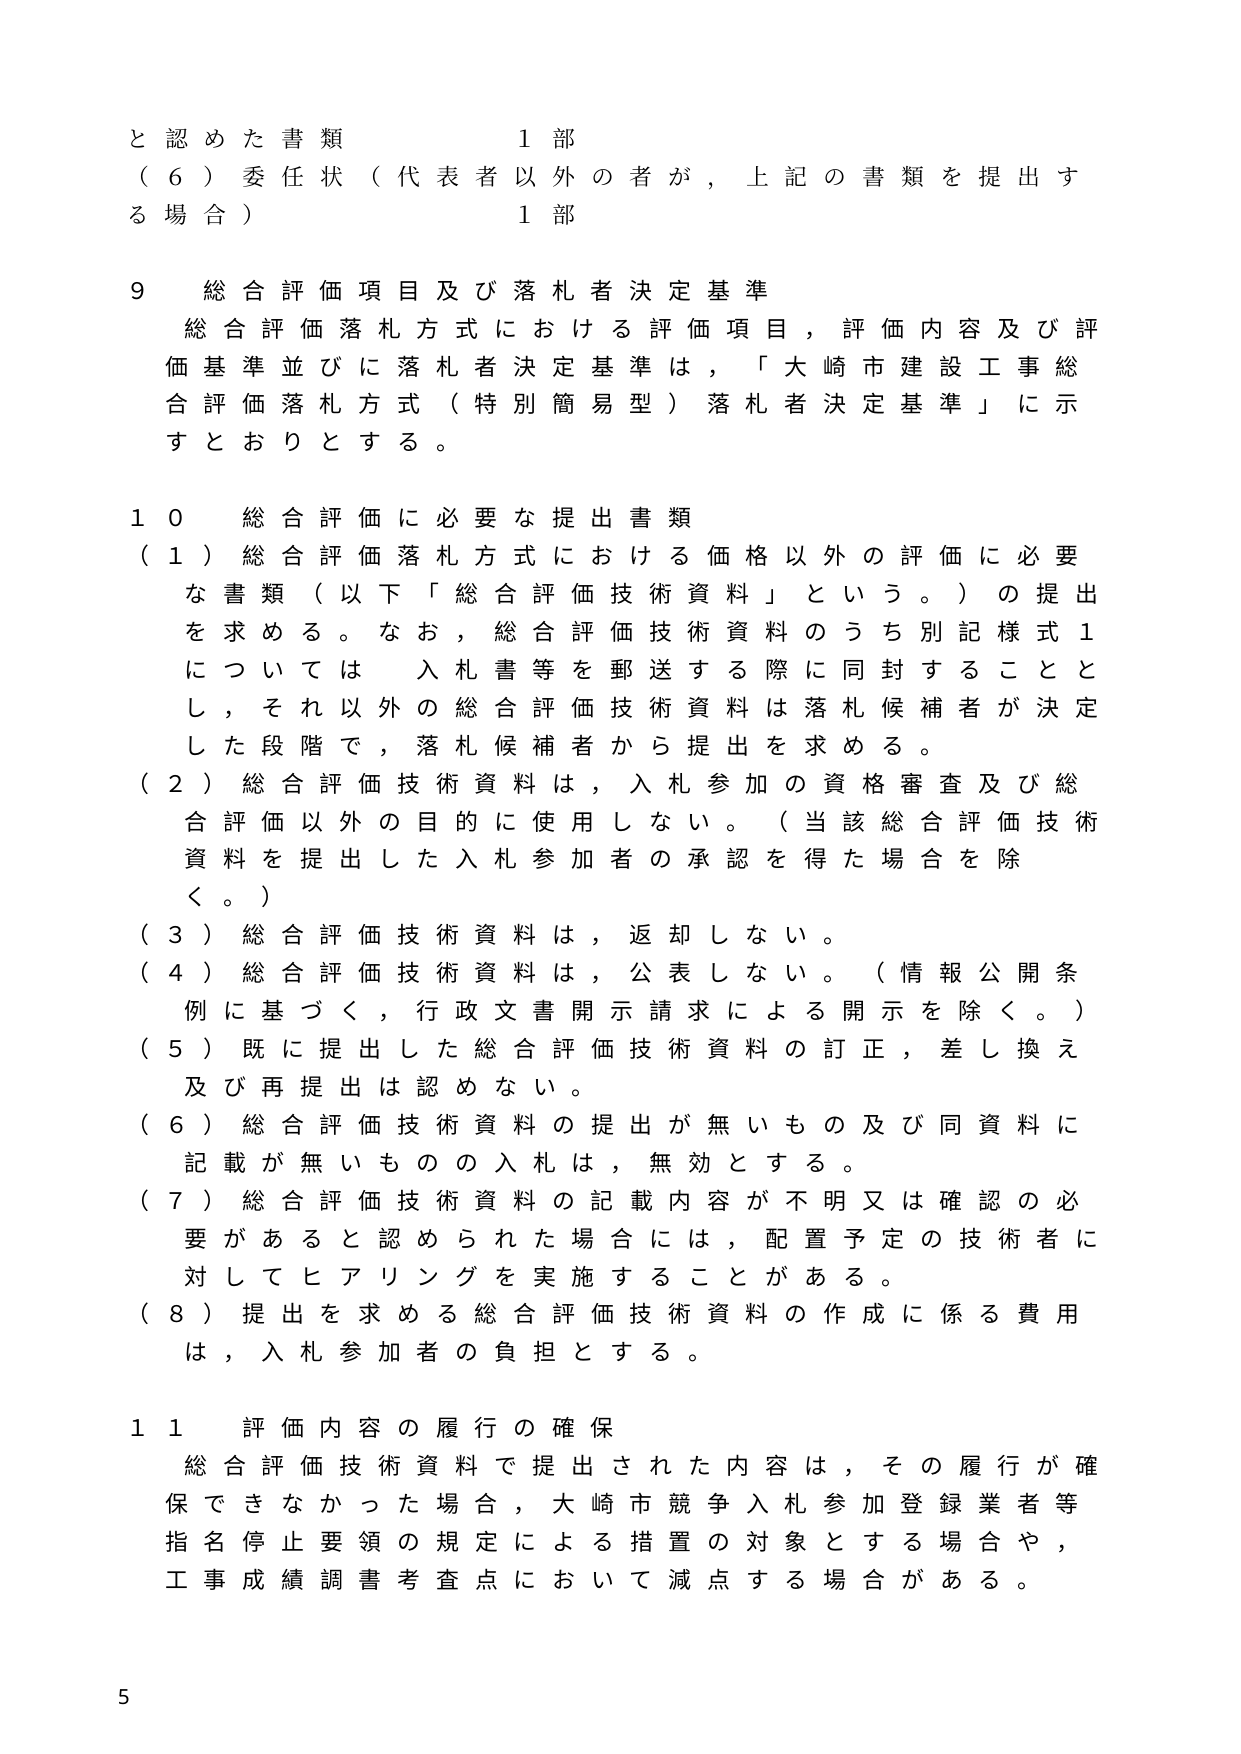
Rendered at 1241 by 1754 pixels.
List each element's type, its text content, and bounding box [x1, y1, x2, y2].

text １１ 評価内容の履行の確保 [126, 1408, 1114, 1446]
text （２）総合評価技術資料は，入札参加の資格審査及び総合評価以外の目的に使用しない。（当該総合評価技術資料を提出した入札参加者の承認を得た場合を除く。） [126, 763, 1114, 915]
text （６）委任状（代表者以外の者が，上記の書類を提出する場合） １部 [126, 157, 1114, 232]
text 総合評価技術資料で提出された内容は，その履行が確保できなかった場合，大崎市競争入札参加登録業者等指名停止要領の規定による措置の対象とする場合や，工事成績調書考査点において減点する場合がある。 [151, 1446, 1114, 1597]
text ９ 総合評価項目及び落札者決定基準 [126, 270, 1114, 308]
text （５）既に提出した総合評価技術資料の訂正，差し換え及び再提出は認めない。 [126, 1029, 1114, 1104]
text （６）総合評価技術資料の提出が無いもの及び同資料に記載が無いものの入札は，無効とする。 [126, 1104, 1114, 1180]
text １０ 総合評価に必要な提出書類 [126, 498, 1114, 536]
text （３）総合評価技術資料は，返却しない。 [126, 915, 1114, 953]
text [126, 119, 1114, 157]
text （１）総合評価落札方式における価格以外の評価に必要な書類（以下「総合評価技術資料」という。）の提出を求める。なお，総合評価技術資料のうち別記様式１については 入札書等を郵送する際に同封することとし，それ以外の総合評価技術資料は落札候補者が決定した段階で，落札候補者から提出を求める。 [126, 536, 1114, 763]
text （７）総合評価技術資料の記載内容が不明又は確認の必要があると認められた場合には，配置予定の技術者に対してヒアリングを実施することがある。 [126, 1180, 1114, 1294]
text （４）総合評価技術資料は，公表しない。（情報公開条例に基づく，行政文書開示請求による開示を除く。） [126, 953, 1114, 1029]
text （８）提出を求める総合評価技術資料の作成に係る費用は，入札参加者の負担とする。 [126, 1294, 1114, 1370]
text 総合評価落札方式における評価項目，評価内容及び評価基準並びに落札者決定基準は，「大崎市建設工事総合評価落札方式（特別簡易型）落札者決定基準」に示すとおりとする。 [151, 308, 1114, 460]
